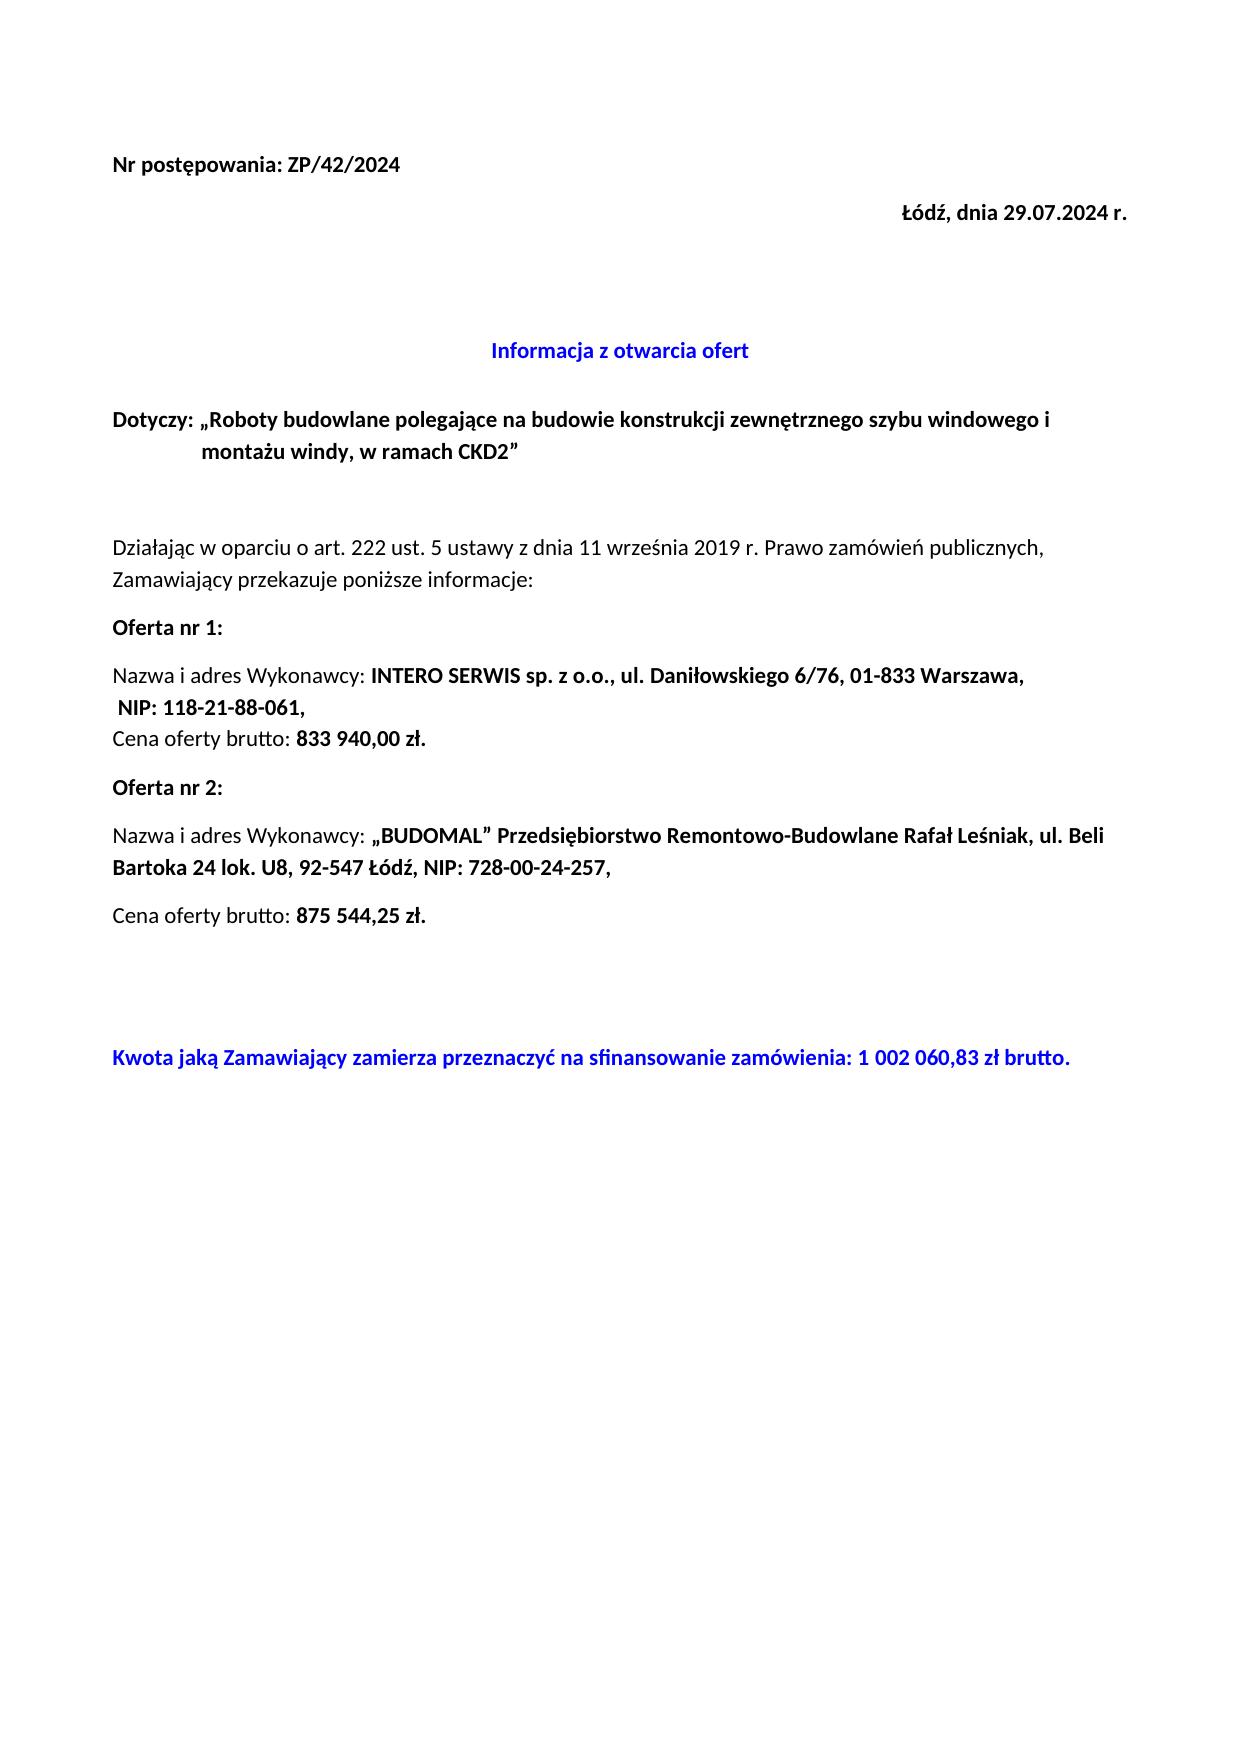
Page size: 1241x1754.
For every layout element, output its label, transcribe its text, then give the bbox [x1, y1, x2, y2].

text Oferta nr 1: [112, 613, 1128, 641]
text Cena oferty brutto: 833 940,00 zł. [112, 724, 1128, 753]
text Dotyczy: „Roboty budowlane polegające na budowie konstrukcji zewnętrznego szybu windowego i montażu windy, w ramach CKD2” [112, 405, 1128, 465]
text Oferta nr 2: [112, 773, 1128, 801]
text Informacja z otwarcia ofert [112, 336, 1128, 364]
text Nazwa i adres Wykonawcy: „BUDOMAL” Przedsiębiorstwo Remontowo-Budowlane Rafał Leśniak, ul. Beli Bartoka 24 lok. U8, 92-547 Łódź, NIP: 728-00-24-257, [112, 821, 1128, 881]
text Nr postępowania: ZP/42/2024 [112, 150, 1128, 178]
text Działając w oparciu o art. 222 ust. 5 ustawy z dnia 11 września 2019 r. Prawo zamówień publicznych, Zamawiający przekazuje poniższe informacje: [112, 533, 1128, 593]
text Łódź, dnia 29.07.2024 r. [112, 198, 1128, 226]
text Cena oferty brutto: 875 544,25 zł. [112, 901, 1128, 929]
text Kwota jaką Zamawiający zamierza przeznaczyć na sfinansowanie zamówienia: 1 002 060,83 zł brutto. [112, 1043, 1128, 1071]
text Nazwa i adres Wykonawcy: INTERO SERWIS sp. z o.o., ul. Daniłowskiego 6/76, 01-833 Warszawa, [112, 661, 1128, 689]
text NIP: 118-21-88-061, [112, 693, 1128, 721]
